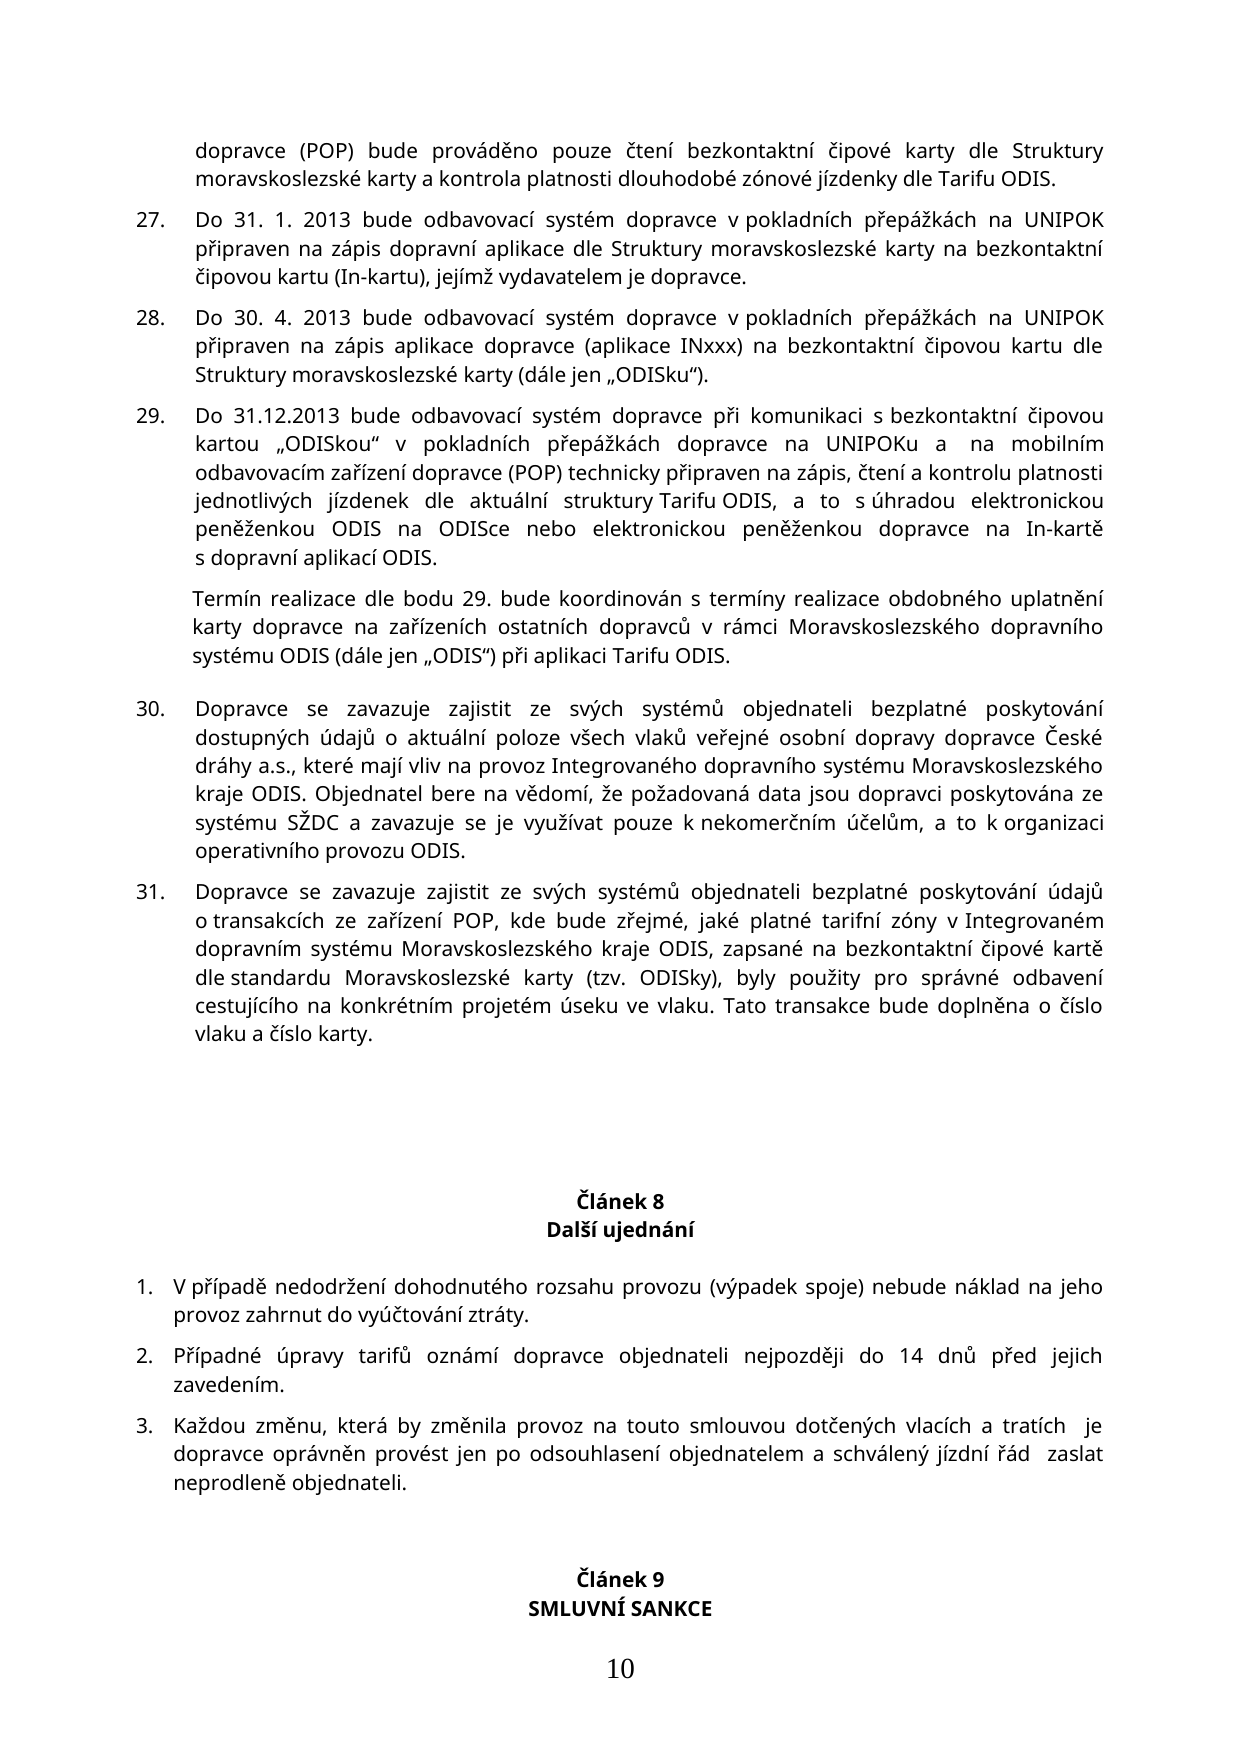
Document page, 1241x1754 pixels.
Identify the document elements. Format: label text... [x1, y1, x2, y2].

list Do bude odbavovací systém dopravce v pokladních přepážkách na UNIPOK připraven na zápis aplikace dopravce (aplikace INxxx) na bezkontaktní čipovou kartu dle Struktury moravskoslezské karty (dále jen „ODISku“). [136, 303, 1104, 388]
text Článek 8 [136, 1187, 1104, 1215]
list Do bude odbavovací systém dopravce v pokladních přepážkách na UNIPOK připraven na zápis dopravní aplikace dle Struktury moravskoslezské karty na bezkontaktní čipovou kartu (In-kartu), jejímž vydavatelem je dopravce. [136, 205, 1104, 291]
text Další ujednání [136, 1215, 1104, 1244]
text smluvní sankce [136, 1594, 1104, 1622]
list Do bude odbavovací systém dopravce při komunikaci s bezkontaktní čipovou kartou „ODISkou“ v pokladních přepážkách dopravce na UNIPOKu a na mobilním odbavovacím zařízení dopravce (POP) technicky připraven na zápis, čtení a kontrolu platnosti jednotlivých jízdenek dle aktuální struktury Tarifu ODIS, a to s úhradou elektronickou peněženkou ODIS na ODISce nebo elektronickou peněženkou dopravce na In-kartě s dopravní aplikací ODIS. [136, 401, 1104, 571]
list V případě nedodržení dohodnutého rozsahu provozu (výpadek spoje) nebude náklad na jeho provoz zahrnut do vyúčtování ztráty. [136, 1272, 1104, 1329]
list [136, 136, 1104, 193]
list Dopravce se zavazuje zajistit ze svých systémů objednateli bezplatné poskytování dostupných údajů o aktuální poloze všech vlaků veřejné osobní dopravy dopravce České dráhy a.s., které mají vliv na provoz Integrovaného dopravního systému Moravskoslezského kraje ODIS. Objednatel bere na vědomí, že požadovaná data jsou dopravci poskytována ze systému SŽDC a zavazuje se je využívat pouze k nekomerčním účelům, a to k organizaci operativního provozu ODIS. [136, 694, 1104, 865]
list Dopravce se zavazuje zajistit ze svých systémů objednateli bezplatné poskytování údajů o transakcích ze zařízení POP, kde bude zřejmé, jaké platné tarifní zóny v Integrovaném dopravním systému Moravskoslezského kraje ODIS, zapsané na bezkontaktní čipové kartě dle standardu Moravskoslezské karty (tzv. ODISky), byly použity pro správné odbavení cestujícího na konkrétním projetém úseku ve vlaku. Tato transakce bude doplněna o číslo vlaku a číslo karty. [136, 877, 1104, 1048]
subtitle Článek 9 [136, 1566, 1104, 1594]
text Termín realizace dle bodu 29. bude koordinován s termíny realizace obdobného uplatnění karty dopravce na zařízeních ostatních dopravců v rámci Moravskoslezského dopravního systému ODIS (dále jen „ODIS“) při aplikaci Tarifu ODIS. [192, 584, 1104, 669]
list Případné úpravy tarifů oznámí dopravce objednateli nejpozději do 14 dnů před jejich zavedením. [136, 1341, 1104, 1398]
list Každou změnu, která by změnila provoz na touto smlouvou dotčených vlacích a tratích je dopravce oprávněn provést jen po odsouhlasení objednatelem a schválený jízdní řád zaslat neprodleně objednateli. [136, 1411, 1104, 1496]
